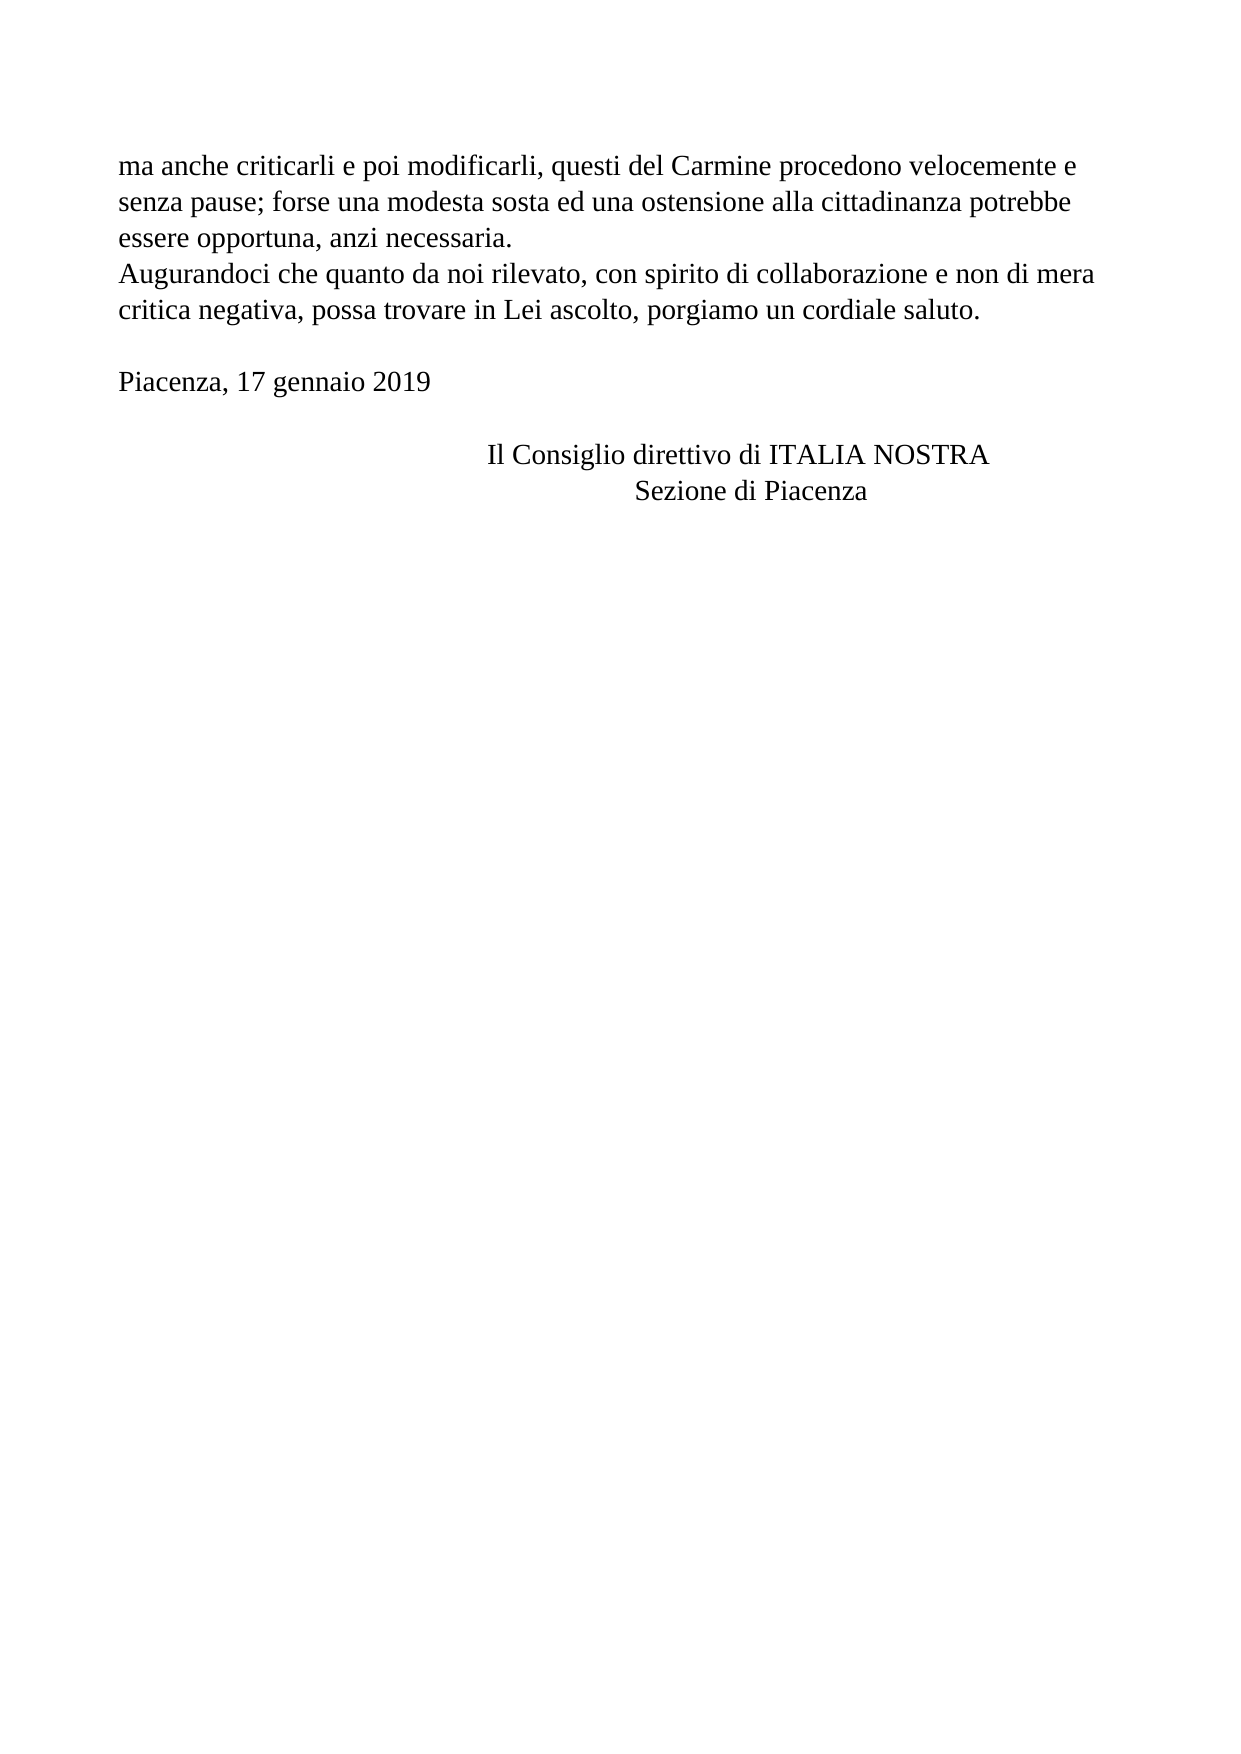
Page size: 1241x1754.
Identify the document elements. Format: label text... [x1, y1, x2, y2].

text Sezione di Piacenza [118, 473, 1122, 506]
text Piacenza, 17 gennaio 2019 [118, 364, 1122, 398]
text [118, 148, 1122, 253]
text Il Consiglio direttivo di ITALIA NOSTRA [118, 437, 1122, 470]
text Augurandoci che quanto da noi rilevato, con spirito di collaborazione e non di mera critica negativa, possa trovare in Lei ascolto, porgiamo un cordiale saluto. [118, 256, 1122, 326]
